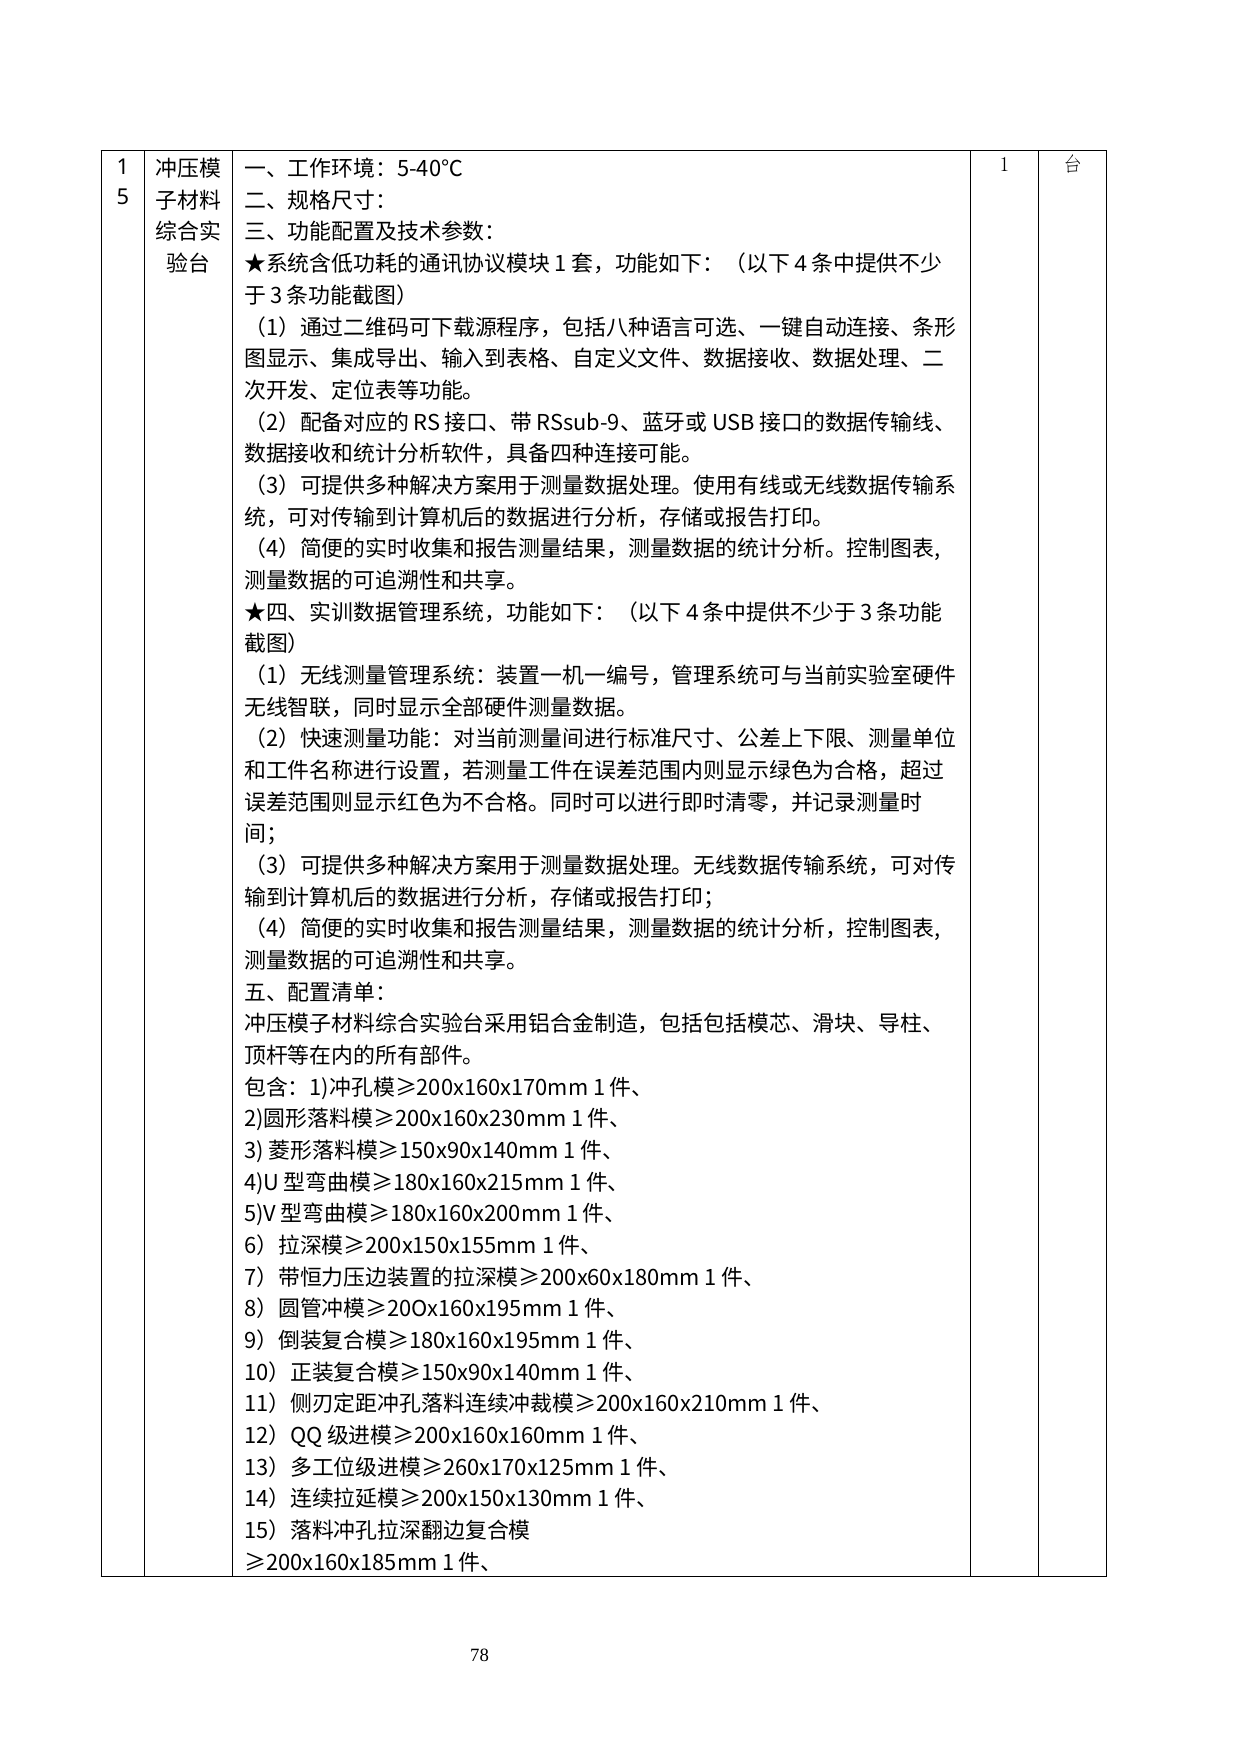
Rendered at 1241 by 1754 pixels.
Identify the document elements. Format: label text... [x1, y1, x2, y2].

table_cell 冲压模子材料综合实验台 [145, 151, 232, 1576]
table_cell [233, 151, 970, 1576]
table_cell 15 [102, 151, 144, 1576]
table_cell 台 [1039, 151, 1106, 1576]
table_cell 1 [971, 151, 1038, 1576]
